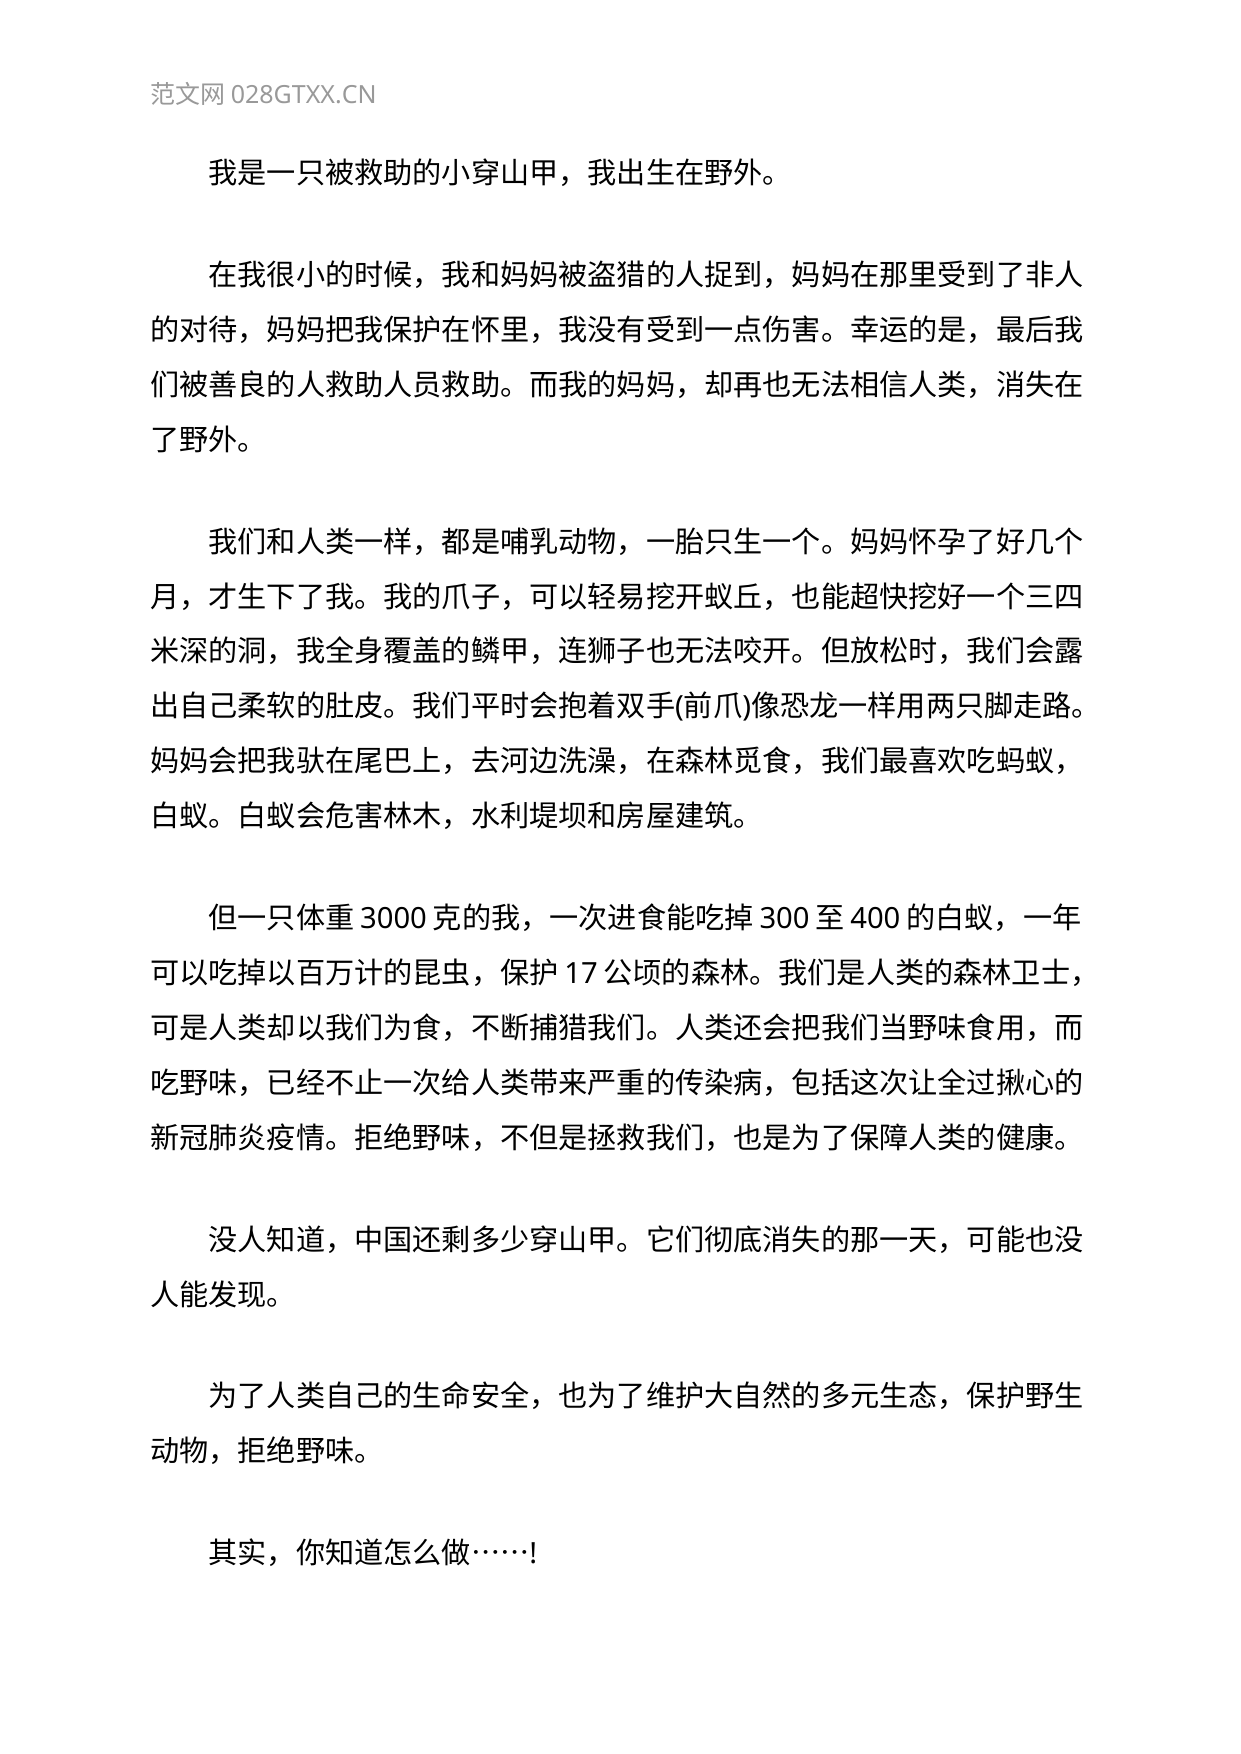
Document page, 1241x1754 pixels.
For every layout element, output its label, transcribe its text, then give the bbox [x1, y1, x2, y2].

text 在我很小的时候，我和妈妈被盗猎的人捉到，妈妈在那里受到了非人的对待，妈妈把我保护在怀里，我没有受到一点伤害。幸运的是，最后我们被善良的人救助人员救助。而我的妈妈，却再也无法相信人类，消失在了野外。 [150, 252, 1090, 459]
text 没人知道，中国还剩多少穿山甲。它们彻底消失的那一天，可能也没人能发现。 [150, 1216, 1090, 1313]
text 但一只体重3000克的我，一次进食能吃掉300至400的白蚁，一年可以吃掉以百万计的昆虫，保护17公顷的森林。我们是人类的森林卫士，可是人类却以我们为食，不断捕猎我们。人类还会把我们当野味食用，而吃野味，已经不止一次给人类带来严重的传染病，包括这次让全过揪心的新冠肺炎疫情。拒绝野味，不但是拯救我们，也是为了保障人类的健康。 [150, 894, 1090, 1157]
text 我是一只被救助的小穿山甲，我出生在野外。 [150, 150, 1090, 192]
text 其实，你知道怎么做……! [150, 1529, 1090, 1572]
text 我们和人类一样，都是哺乳动物，一胎只生一个。妈妈怀孕了好几个月，才生下了我。我的爪子，可以轻易挖开蚁丘，也能超快挖好一个三四米深的洞，我全身覆盖的鳞甲，连狮子也无法咬开。但放松时，我们会露出自己柔软的肚皮。我们平时会抱着双手(前爪)像恐龙一样用两只脚走路。妈妈会把我驮在尾巴上，去河边洗澡，在森林觅食，我们最喜欢吃蚂蚁，白蚁。白蚁会危害林木，水利堤坝和房屋建筑。 [150, 518, 1090, 835]
text 为了人类自己的生命安全，也为了维护大自然的多元生态，保护野生动物，拒绝野味。 [150, 1373, 1090, 1470]
